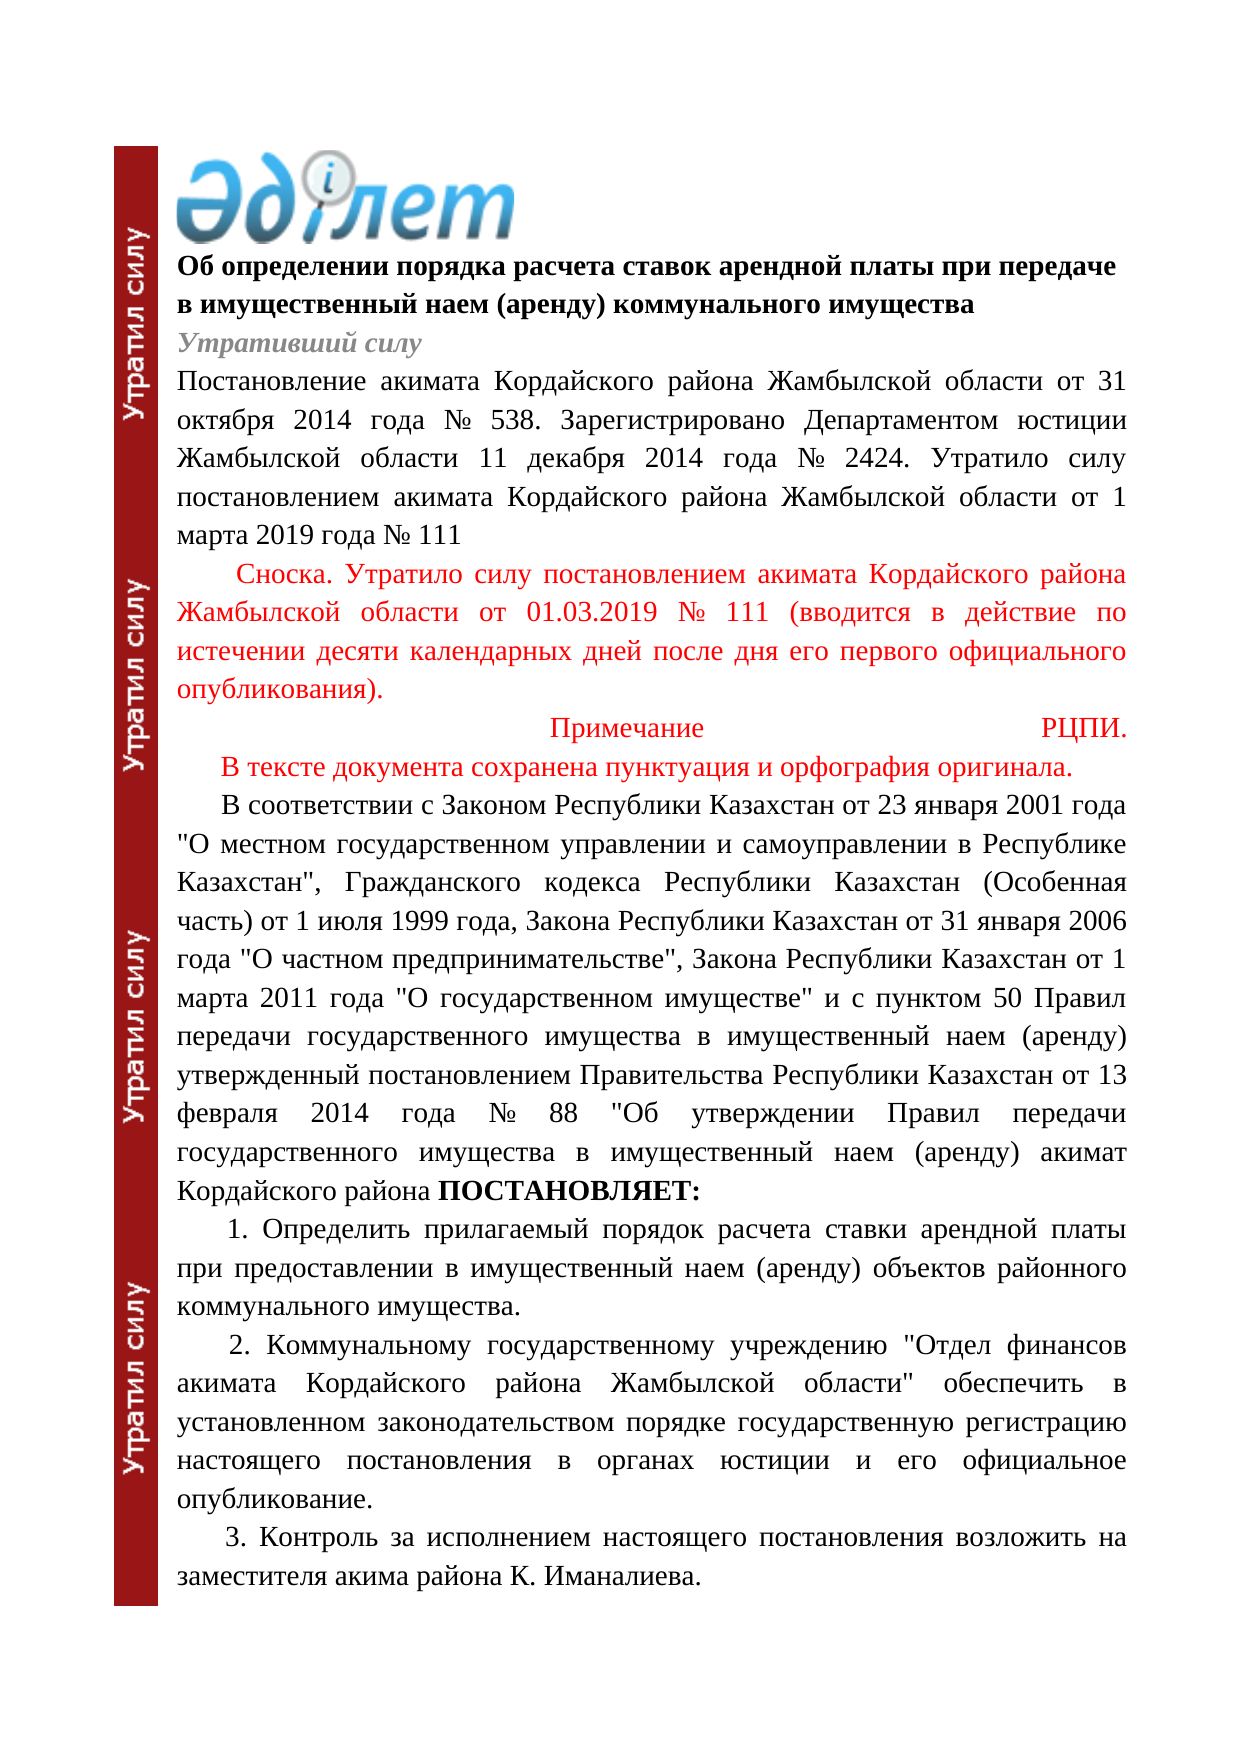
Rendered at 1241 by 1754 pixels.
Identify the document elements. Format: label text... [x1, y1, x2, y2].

text 1. Определить прилагаемый порядок расчета ставки арендной платы при предоставлении в имущественный наем (аренду) объектов районного коммунального имущества. [112, 1211, 1128, 1322]
text 3. Контроль за исполнением настоящего постановления возложить на заместителя акима района К. Иманалиева. [112, 1519, 1128, 1592]
text Об определении порядка расчета ставок арендной платы при передаче в имущественный наем (аренду) коммунального имущества [112, 248, 1128, 320]
picture [114, 1206, 158, 1211]
picture [114, 320, 158, 325]
picture [114, 551, 158, 556]
picture [114, 358, 158, 363]
picture [114, 782, 158, 787]
text Утративший силу [112, 325, 1128, 358]
picture [176, 150, 515, 244]
picture [114, 1592, 158, 1606]
picture [114, 1514, 158, 1519]
text В соответствии с Законом Республики Казахстан от 23 января 2001 года "О местном государственном управлении и самоуправлении в Республике Казахстан", Гражданского кодекса Республики Казахстан (Особенная часть) от 1 июля 1999 года, Закона Республики Казахстан от 31 января 2006 года "О частном предпринимательстве", Закона Республики Казахстан от 1 марта 2011 года "О государственном имуществе" и с пунктом 50 Правил передачи государственного имущества в имущественный наем (аренду) утвержденный постановлением Правительства Республики Казахстан от 13 февраля 2014 года № 88 "Об утверждении Правил передачи государственного имущества в имущественный наем (аренду) акимат Кордайского района ПОСТАНОВЛЯЕТ: [112, 787, 1128, 1206]
picture [114, 146, 158, 248]
text Постановление акимата Кордайского района Жамбылской области от 31 октября 2014 года № 538. Зарегистрировано Департаментом юстиции Жамбылской области 11 декабря 2014 года № 2424. Утратило силу постановлением акимата Кордайского района Жамбылской области от 1 марта 2019 года № 111 [112, 363, 1128, 551]
text Сноска. Утратило силу постановлением акимата Кордайского района Жамбылской области от 01.03.2019 № 111 (вводится в действие по истечении десяти календарных дней после дня его первого официального опубликования). Примечание РЦПИ. В тексте документа сохранена пунктуация и орфография оригинала. [112, 556, 1128, 782]
text 2. Коммунальному государственному учреждению "Отдел финансов акимата Кордайского района Жамбылской области" обеспечить в установленном законодательством порядке государственную регистрацию настоящего постановления в органах юстиции и его официальное опубликование. [112, 1327, 1128, 1514]
picture [114, 1322, 158, 1327]
